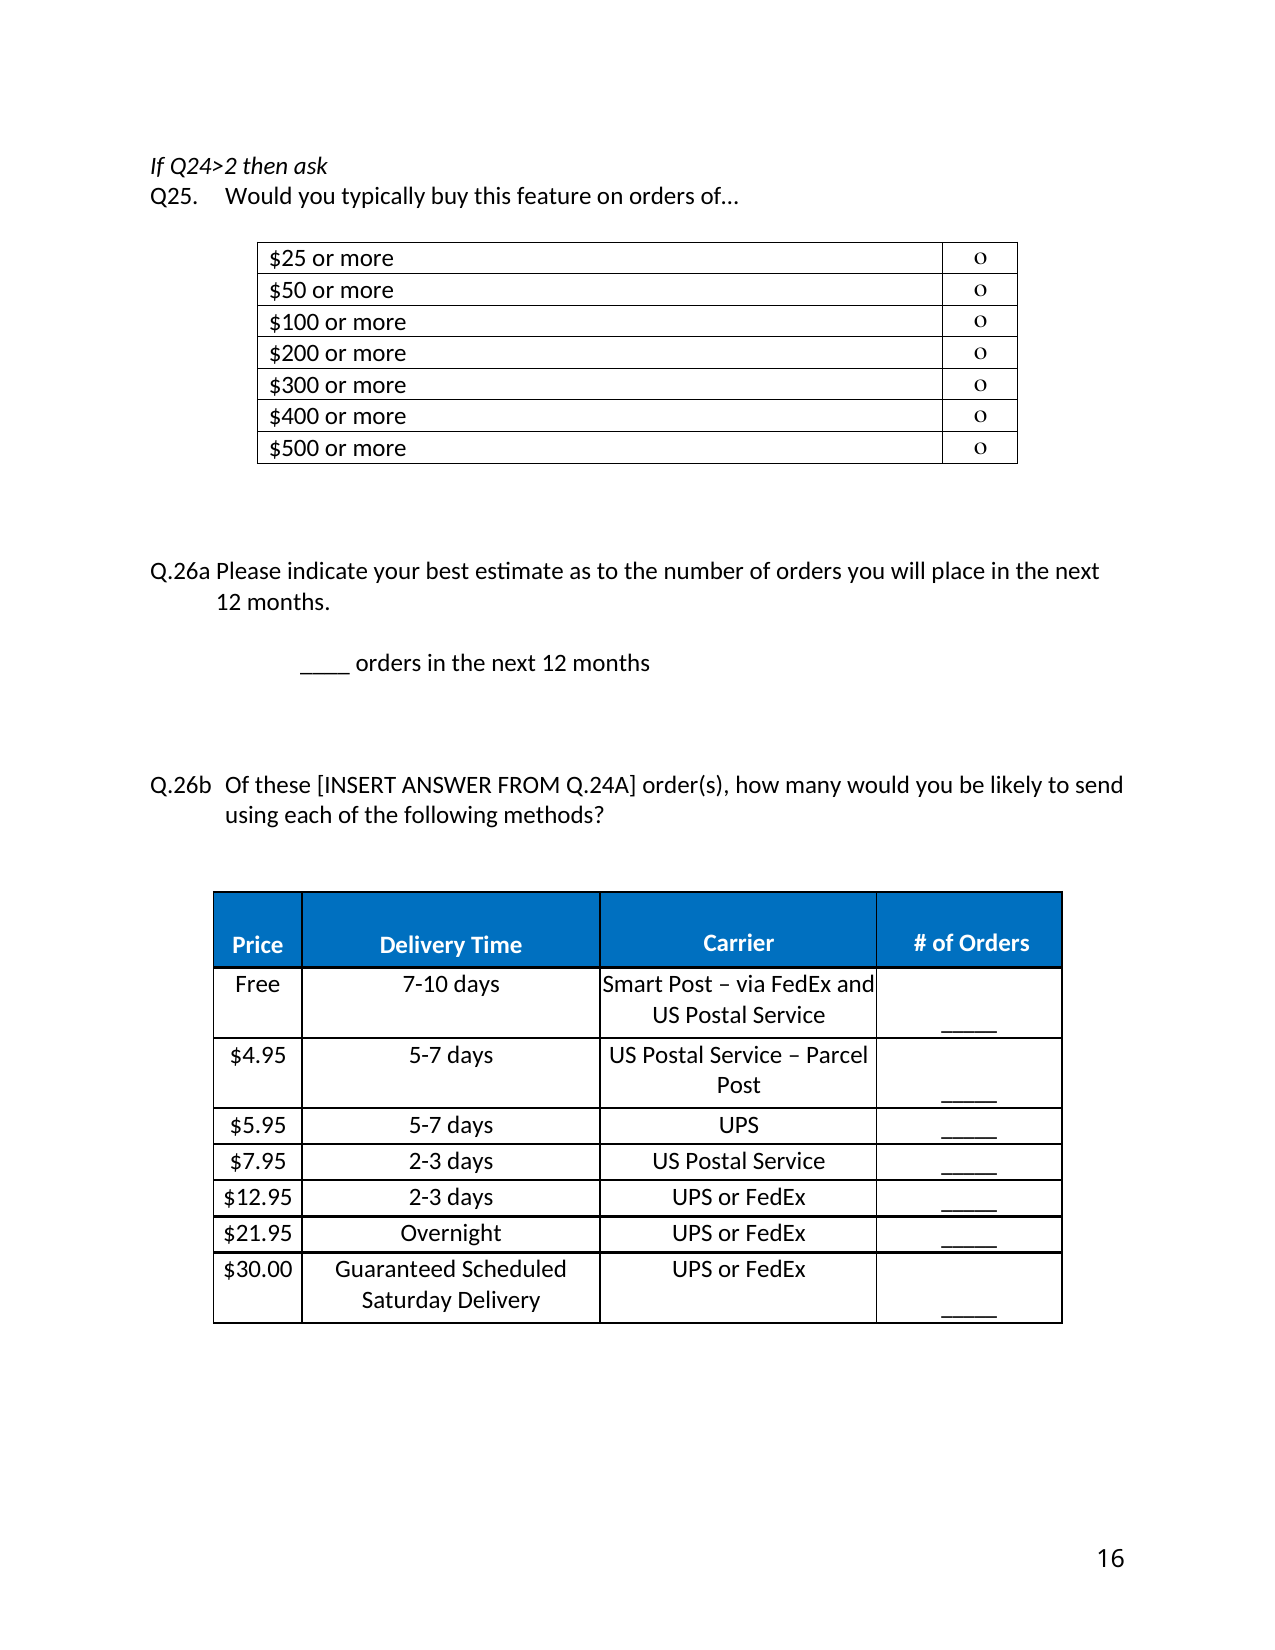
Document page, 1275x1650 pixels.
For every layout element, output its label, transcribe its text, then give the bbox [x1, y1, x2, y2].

table_cell [943, 400, 1017, 431]
table_cell [943, 337, 1017, 368]
table_cell $21.95 [214, 1218, 301, 1251]
table_cell [943, 306, 1017, 336]
text Q.26b Of these [INSERT ANSWER FROM Q.24A] order(s), how many would you be likely to send using each of the following methods? [150, 769, 1125, 830]
table_cell 2-3 days [303, 1181, 599, 1215]
table_cell $100 or more [258, 306, 942, 336]
text ____ orders in the next 12 months [150, 647, 1125, 677]
table_cell $5.95 [214, 1109, 301, 1143]
table_header $25 or more [258, 243, 942, 273]
table_cell [943, 274, 1017, 305]
table_cell $12.95 [214, 1181, 301, 1215]
table_cell _____ [877, 1039, 1061, 1107]
table_cell 5-7 days [303, 1039, 599, 1107]
table_header Carrier [601, 893, 876, 966]
table_cell $7.95 [214, 1145, 301, 1179]
table_cell _____ [877, 1145, 1061, 1179]
table_cell $300 or more [258, 369, 942, 399]
table_header Delivery Time [303, 893, 599, 966]
table_cell UPS or FedEx [601, 1254, 876, 1322]
table_cell UPS or FedEx [601, 1181, 876, 1215]
table_cell 7-10 days [303, 969, 599, 1037]
table_cell _____ [877, 1254, 1061, 1322]
text If Q24>2 then ask [150, 150, 1125, 181]
table_cell [943, 432, 1017, 462]
table_cell US Postal Service – Parcel Post [601, 1039, 876, 1107]
table_header [943, 243, 1017, 273]
table_cell $4.95 [214, 1039, 301, 1107]
table_cell _____ [877, 1218, 1061, 1251]
table_cell $500 or more [258, 432, 942, 462]
table_cell Free [214, 969, 301, 1037]
table_cell $50 or more [258, 274, 942, 305]
table_header # of Orders [877, 893, 1061, 966]
table_cell Overnight [303, 1218, 599, 1251]
table_cell 2-3 days [303, 1145, 599, 1179]
table_cell _____ [877, 1181, 1061, 1215]
table_cell 5-7 days [303, 1109, 599, 1143]
text Q25. Would you typically buy this feature on orders of… [150, 181, 1125, 211]
text Q.26a Please indicate your best estimate as to the number of orders you will place in the next 12 months. [150, 555, 1125, 616]
table_header Price [214, 893, 301, 966]
table_cell _____ [877, 969, 1061, 1037]
table_cell _____ [877, 1109, 1061, 1143]
table_cell [943, 369, 1017, 399]
table_cell Smart Post – via FedEx and US Postal Service [601, 969, 876, 1037]
table_cell UPS [601, 1109, 876, 1143]
table_cell UPS or FedEx [601, 1218, 876, 1251]
table_cell $400 or more [258, 400, 942, 431]
table_cell Guaranteed Scheduled Saturday Delivery [303, 1254, 599, 1322]
table_cell $200 or more [258, 337, 942, 368]
table_cell US Postal Service [601, 1145, 876, 1179]
table_cell $30.00 [214, 1254, 301, 1322]
